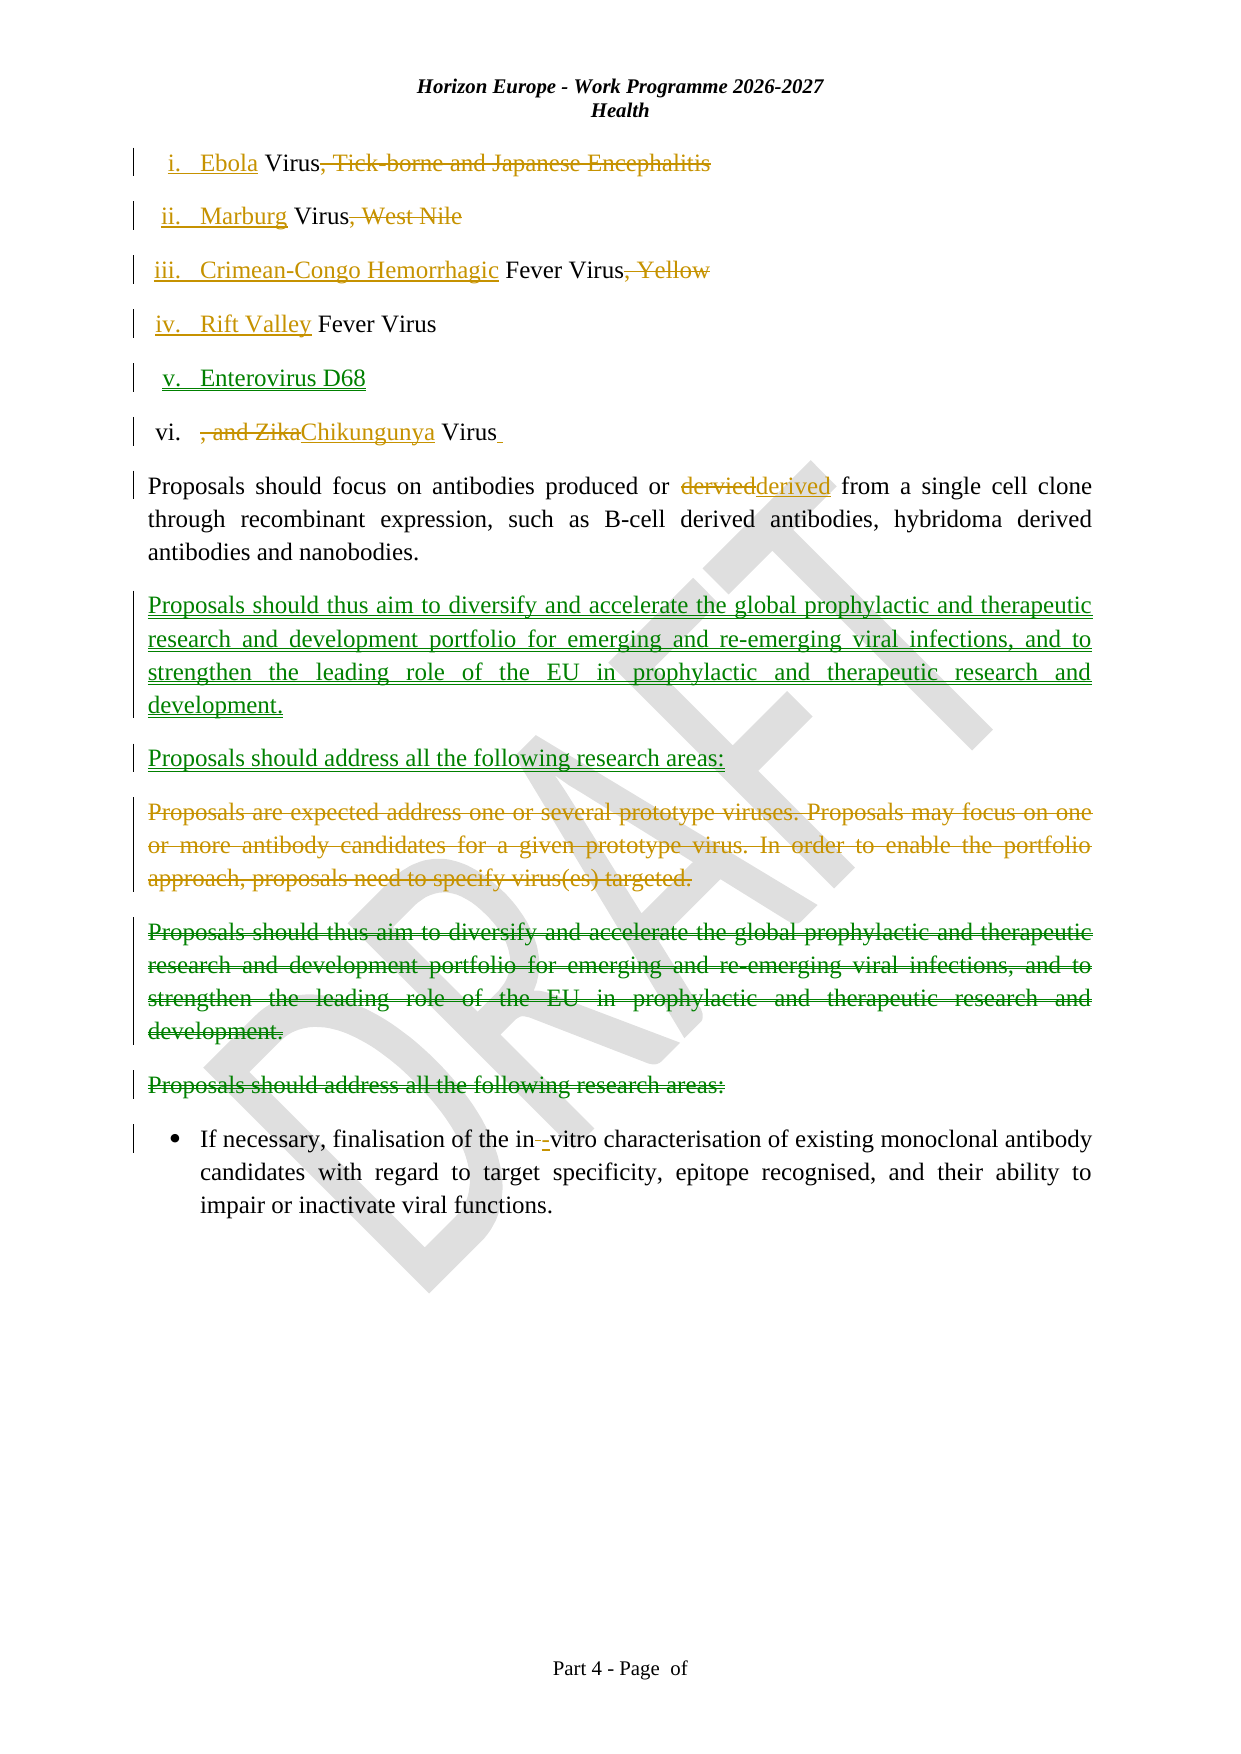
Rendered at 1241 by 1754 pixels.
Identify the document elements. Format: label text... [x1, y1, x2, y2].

list If necessary, finalisation of the invitro characterisation of existing monoclonal antibody candidates with regard to target specificity, epitope recognised, and their ability to impair or inactivate viral functions. [181, 1124, 1093, 1219]
list Fever Virus [181, 309, 1093, 338]
list Virus [181, 417, 1093, 446]
text Proposals should focus on antibodies produced or from a single cell clone through recombinant expression, such as B-cell derived antibodies, hybridoma derived antibodies and nanobodies. [148, 471, 1093, 566]
list Virus [181, 148, 1093, 176]
list Virus [181, 201, 1093, 230]
list Fever Virus [181, 255, 1093, 284]
